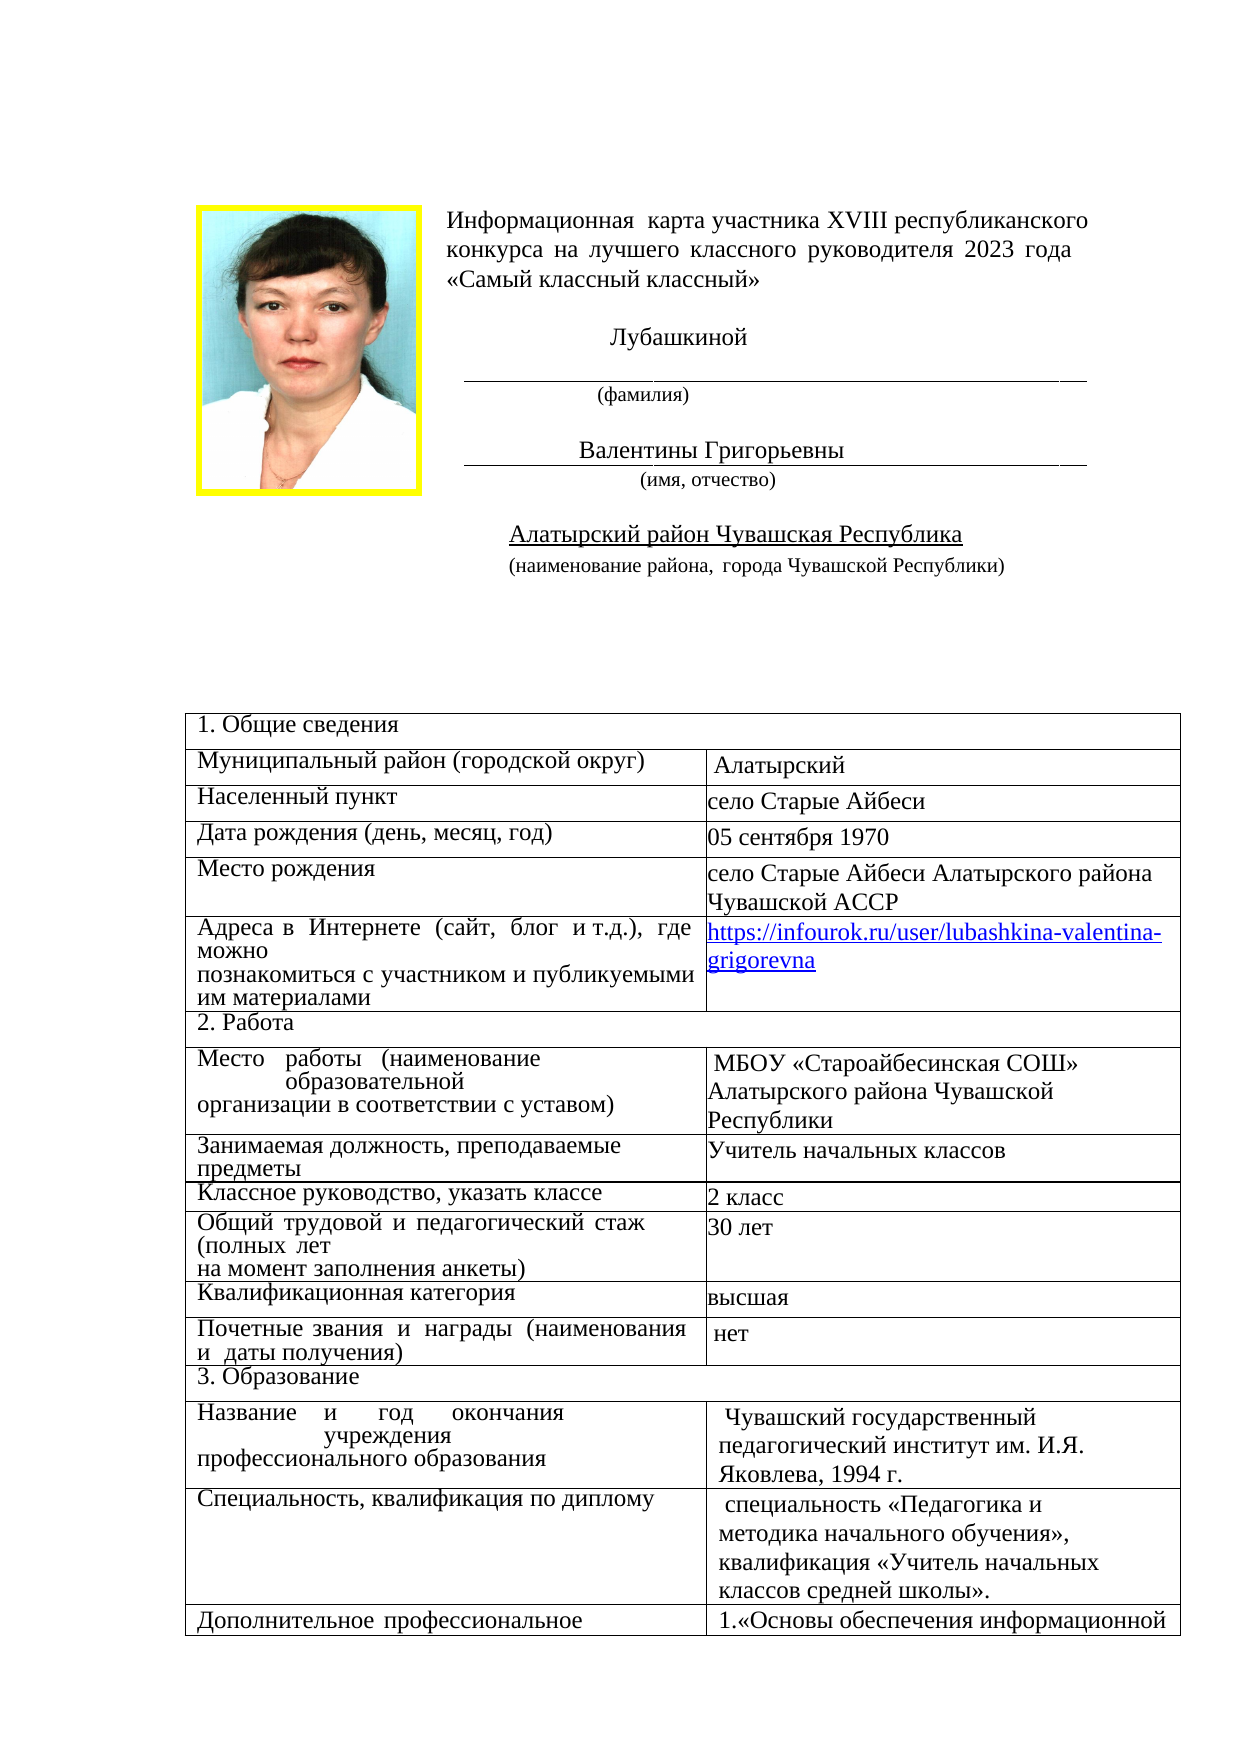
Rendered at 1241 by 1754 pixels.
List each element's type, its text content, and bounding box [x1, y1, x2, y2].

table_cell Почетные звания и награды (наименования и даты получения) [186, 1318, 706, 1365]
table_cell https://infourok.ru/user/lubashkina-valentina-grigorevna [707, 917, 1180, 1011]
table_cell [707, 1402, 1180, 1488]
table_cell 30 лет [707, 1212, 1180, 1281]
table_cell Алатырский [707, 750, 1180, 785]
table_header 1. Общие сведения [186, 714, 1180, 749]
table_cell Учитель начальных классов [707, 1135, 1180, 1181]
table_cell Занимаемая должность, преподаваемые предметы [186, 1135, 706, 1181]
table_cell МБОУ «Староайбесинская СОШ» Алатырского района Чувашской Республики [707, 1048, 1180, 1134]
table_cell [186, 1605, 706, 1635]
table_cell 05 сентября 1970 [707, 822, 1180, 857]
table_cell Специальность, квалификация по диплому [186, 1489, 706, 1604]
table_cell Название и год окончания учреждения профессионального образования [186, 1402, 706, 1488]
table_cell село Старые Айбеси Алатырского района Чувашской АССР [707, 858, 1180, 916]
table_cell Дата рождения (день, месяц, год) [186, 822, 706, 857]
table_cell [707, 1605, 1180, 1635]
table_header [196, 205, 435, 684]
picture [202, 211, 416, 489]
table_cell [707, 1489, 1180, 1604]
table_cell Общий трудовой и педагогический стаж (полных лет на момент заполнения анкеты) [186, 1212, 706, 1281]
table_cell Муниципальный район (городской округ) [186, 750, 706, 785]
table_cell 2 класс [707, 1183, 1180, 1211]
table_cell 3. Образование [186, 1366, 1180, 1401]
table_cell Квалификационная категория [186, 1282, 706, 1317]
table_cell Населенный пункт [186, 786, 706, 821]
table_cell Место работы (наименование образовательной организации в соответствии с уставом) [186, 1048, 706, 1134]
table_cell село Старые Айбеси [707, 786, 1180, 821]
table_cell высшая [707, 1282, 1180, 1317]
table_cell нет [707, 1318, 1180, 1365]
table_cell Адреса в Интернете (сайт, блог и т.д.), где можно познакомиться с участником и публикуемыми им материалами [186, 917, 706, 1011]
table_cell 2. Работа [186, 1012, 1180, 1047]
table_cell Место рождения [186, 858, 706, 916]
table_header Информационная карта участника XVIII республиканского конкурса на лучшего классного руководителя 2023 года «Самый классный классный» Лубашкиной (фамилия) Валентины Григорьевны (имя, отчество) Алатырский район Чувашская Республика (наименование района, города Чувашской Республики) [435, 205, 1163, 684]
table_cell Классное руководство, указать классе [186, 1183, 706, 1211]
